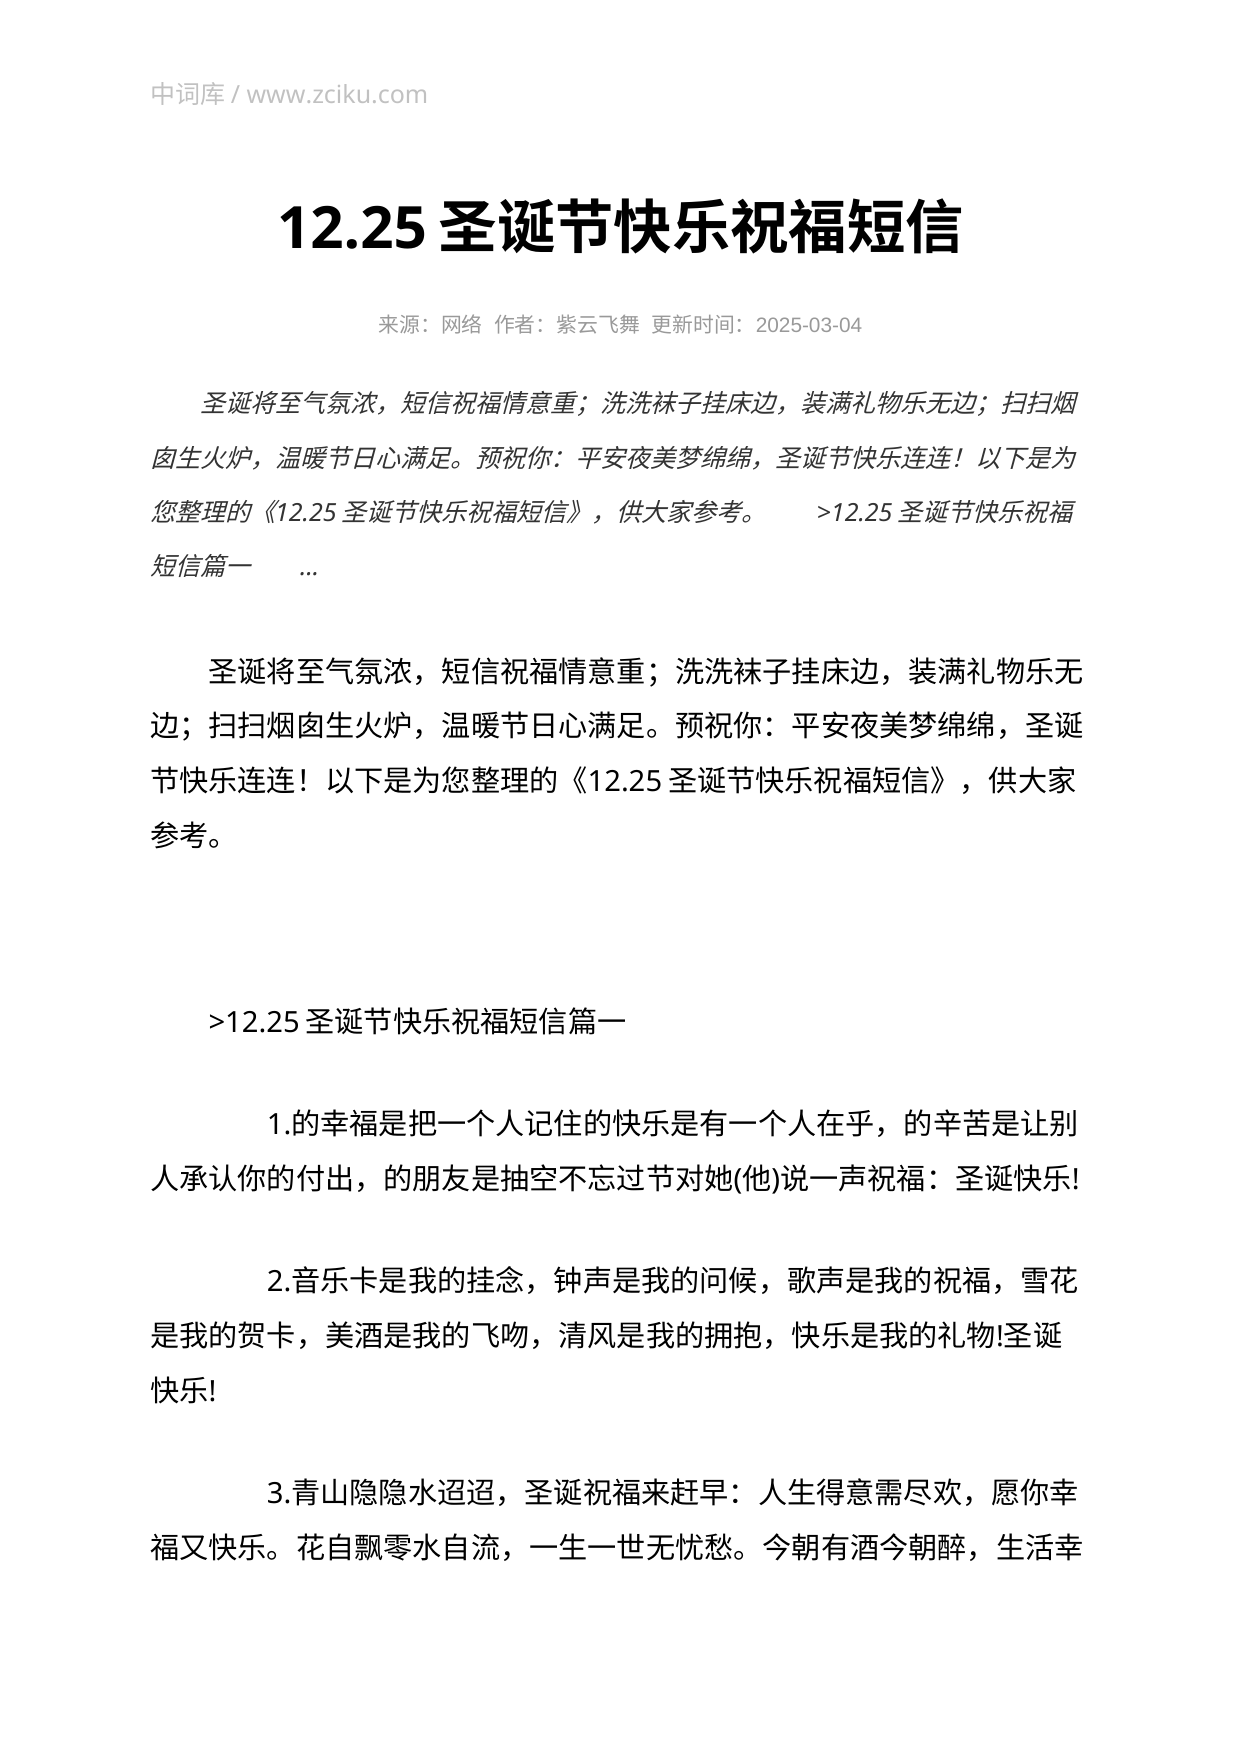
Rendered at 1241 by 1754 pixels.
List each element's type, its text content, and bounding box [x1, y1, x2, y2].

text 2.音乐卡是我的挂念，钟声是我的问候，歌声是我的祝福，雪花是我的贺卡，美酒是我的飞吻，清风是我的拥抱，快乐是我的礼物!圣诞快乐! [150, 1258, 1090, 1410]
text 1.的幸福是把一个人记住的快乐是有一个人在乎，的辛苦是让别人承认你的付出，的朋友是抽空不忘过节对她(他)说一声祝福：圣诞快乐! [150, 1101, 1090, 1198]
text 来源：网络 作者：紫云飞舞 更新时间：2025-03-04 [150, 313, 1090, 337]
text 圣诞将至气氛浓，短信祝福情意重；洗洗袜子挂床边，装满礼物乐无边；扫扫烟囱生火炉，温暖节日心满足。预祝你：平安夜美梦绵绵，圣诞节快乐连连！以下是为您整理的《12.25圣诞节快乐祝福短信》，供大家参考。 [150, 648, 1090, 855]
text >12.25圣诞节快乐祝福短信篇一 [150, 999, 1090, 1041]
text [150, 1470, 1090, 1567]
subtitle 12.25圣诞节快乐祝福短信 [150, 181, 1090, 266]
text 圣诞将至气氛浓，短信祝福情意重；洗洗袜子挂床边，装满礼物乐无边；扫扫烟囱生火炉，温暖节日心满足。预祝你：平安夜美梦绵绵，圣诞节快乐连连！以下是为您整理的《12.25圣诞节快乐祝福短信》，供大家参考。 >12.25圣诞节快乐祝福短信篇一 ... [150, 384, 1090, 583]
